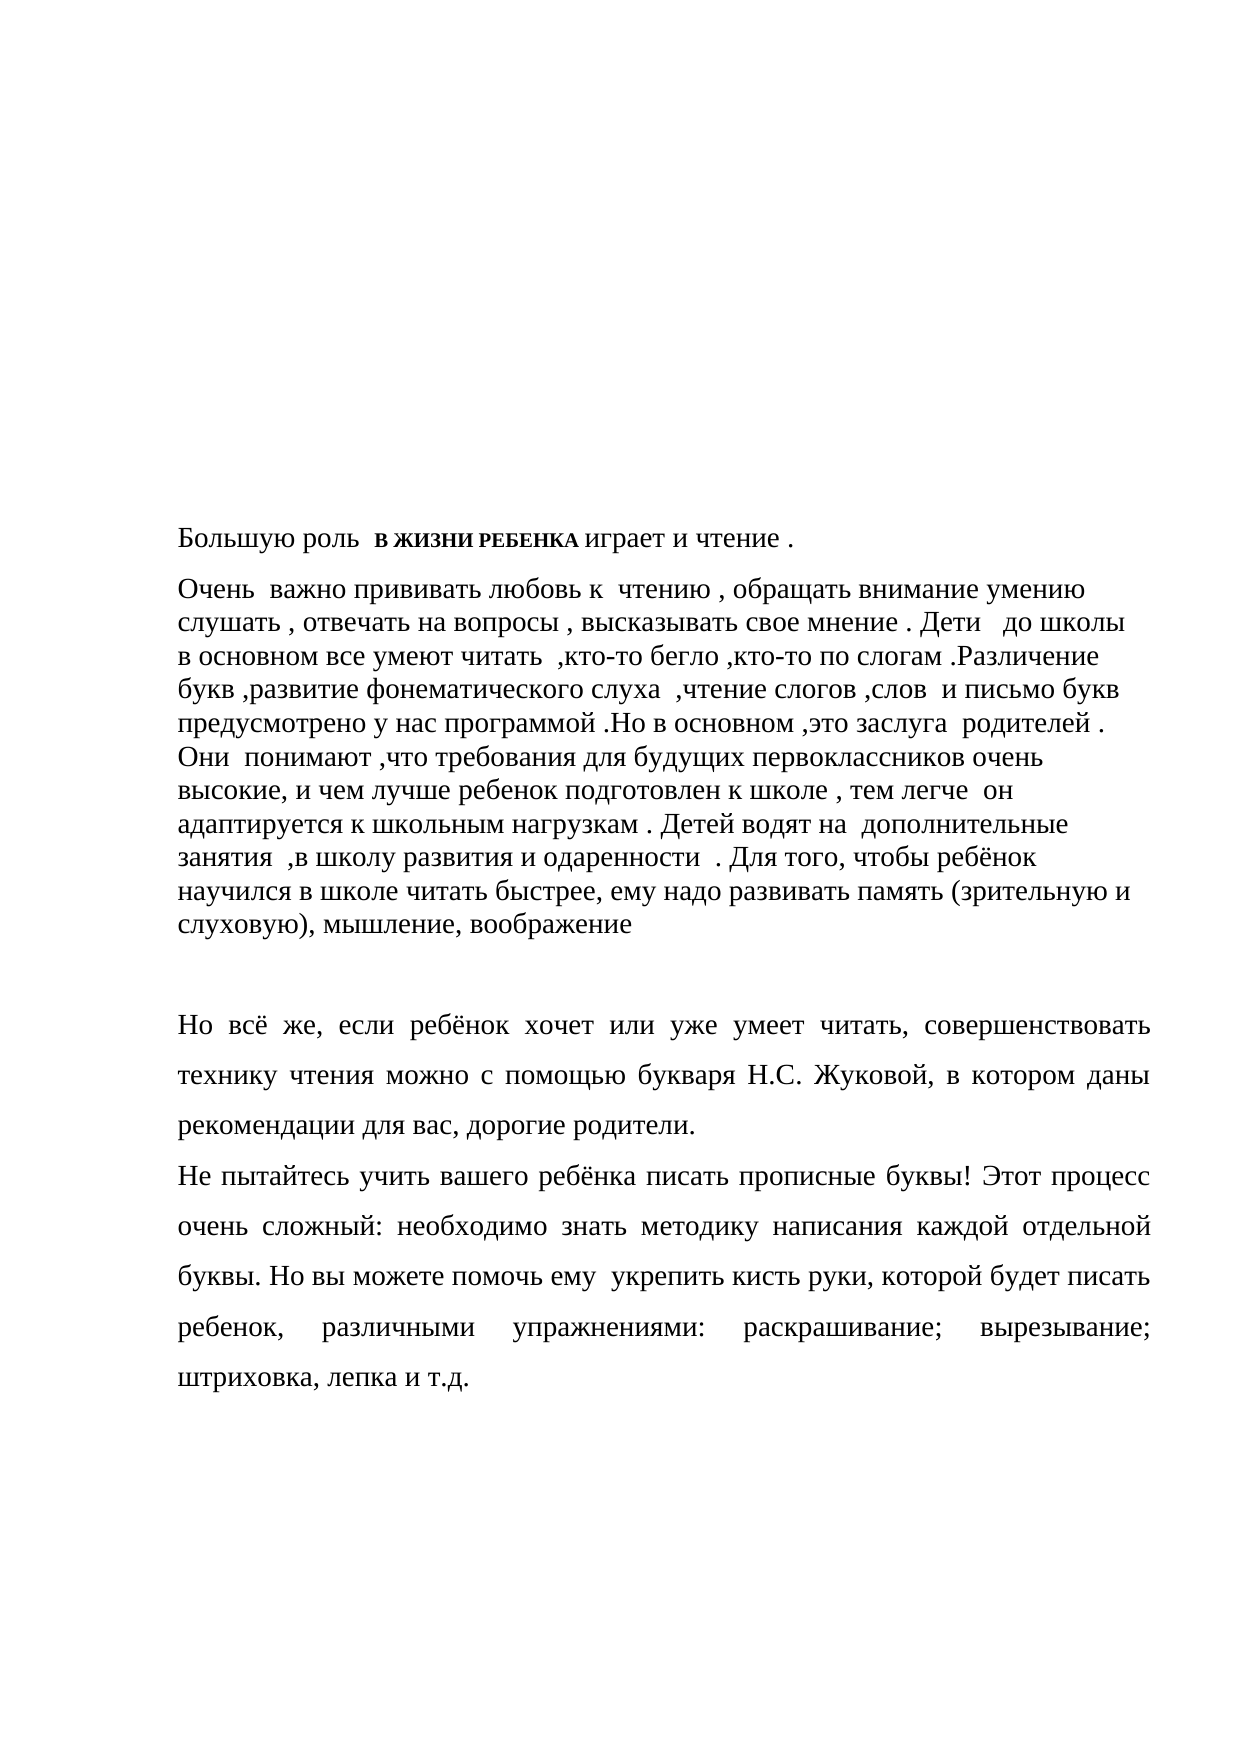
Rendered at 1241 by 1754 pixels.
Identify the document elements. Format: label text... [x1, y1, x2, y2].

text Не пытайтесь учить вашего ребёнка писать прописные буквы! Этот процесс очень сложный: необходимо знать методику написания каждой отдельной буквы. Но вы можете помочь ему укрепить кисть руки, которой будет писать ребенок, различными упражнениями: раскрашивание; вырезывание; штриховка, лепка и т.д. [177, 1158, 1152, 1393]
text Большую роль В ЖИЗНИ РЕБЕНКА играет и чтение . [177, 521, 1152, 554]
text Очень важно прививать любовь к чтению , обращать внимание умению слушать , отвечать на вопросы , высказывать свое мнение . Дети до школы в основном все умеют читать ,кто-то бегло ,кто-то по слогам .Различение букв ,развитие фонематического слуха ,чтение слогов ,слов и письмо букв предусмотрено у нас программой .Но в основном ,это заслуга родителей . Они понимают ,что требования для будущих первоклассников очень высокие, и чем лучше ребенок подготовлен к школе , тем легче он адаптируется к школьным нагрузкам . Детей водят на дополнительные занятия ,в школу развития и одаренности . Для того, чтобы ребёнок научился в школе читать быстрее, ему надо развивать память (зрительную и слуховую), мышление, воображение [177, 571, 1152, 940]
text Но всё же, если ребёнок хочет или уже умеет читать, совершенствовать технику чтения можно с помощью букваря Н.С. Жуковой, в котором даны рекомендации для вас, дорогие родители. [177, 1007, 1152, 1141]
